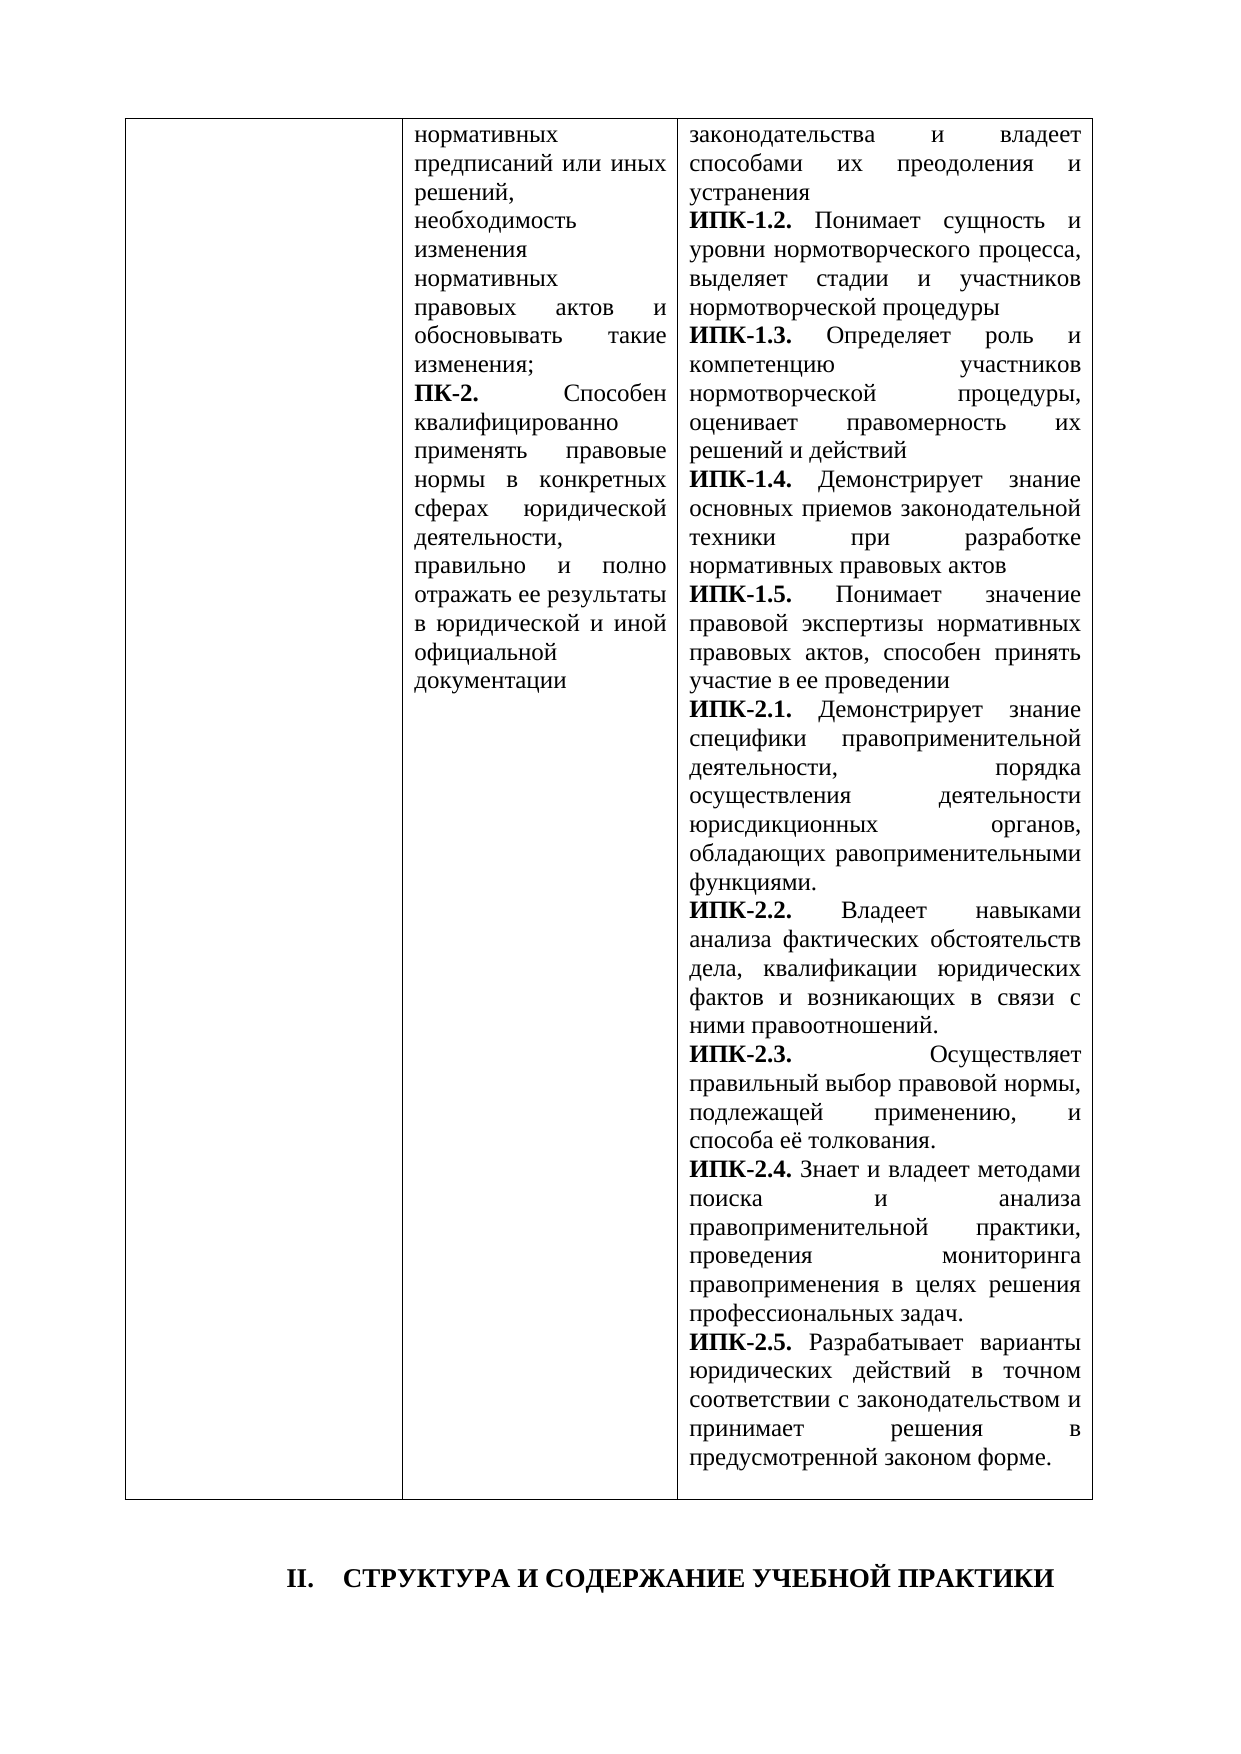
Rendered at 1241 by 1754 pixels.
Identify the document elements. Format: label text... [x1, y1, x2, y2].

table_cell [678, 119, 1092, 1499]
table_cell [403, 119, 677, 1499]
list II. СТРУКТУРА И СОДЕРЖАНИЕ УЧЕБНОЙ ПРАКТИКИ [148, 1562, 1122, 1594]
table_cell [126, 119, 402, 1499]
